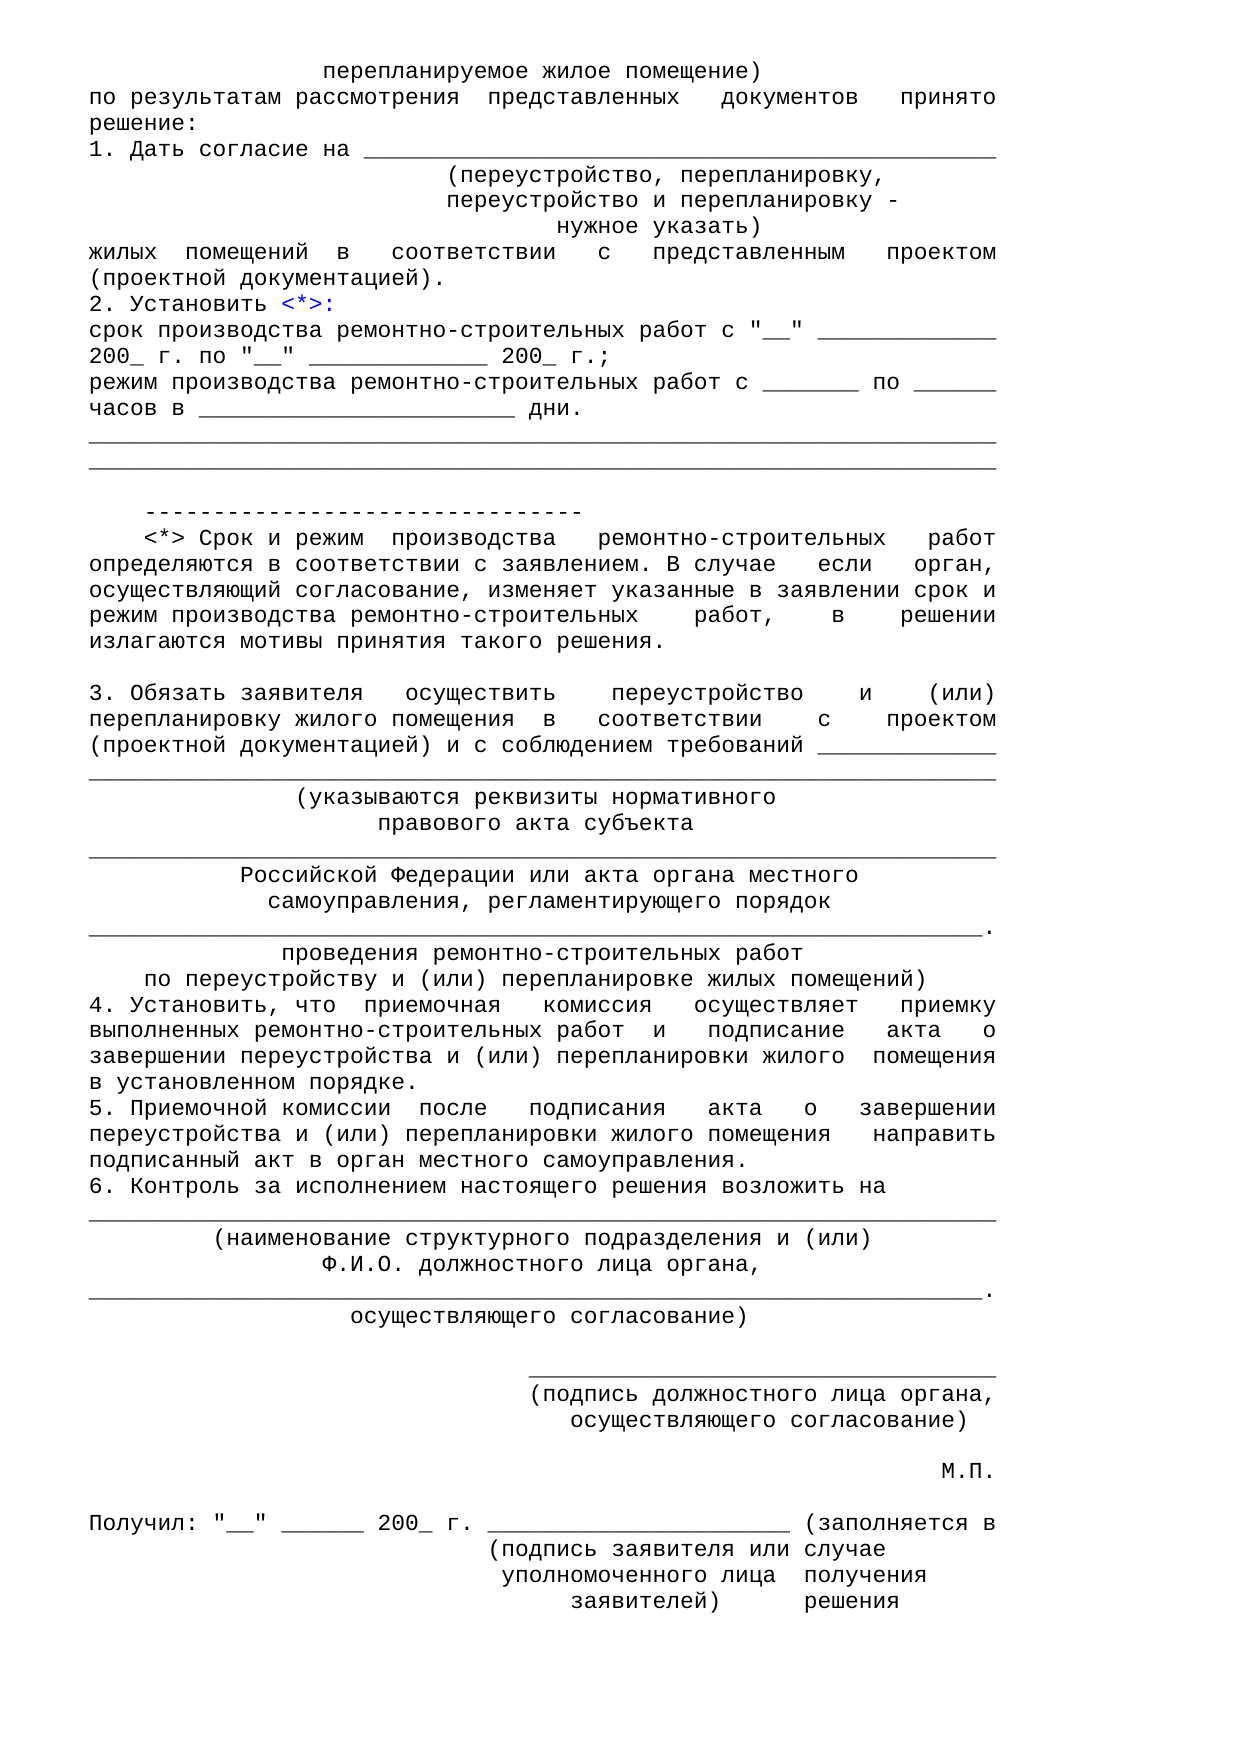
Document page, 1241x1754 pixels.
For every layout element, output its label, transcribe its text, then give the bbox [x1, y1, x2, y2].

text __________________________________________________________________ [89, 422, 1093, 448]
text __________________________________________________________________ [89, 759, 1093, 785]
text __________________________________________________________________ [89, 1200, 1093, 1226]
text Ф.И.О. должностного лица органа, [89, 1252, 1093, 1278]
text __________________________________________________________________ [89, 837, 1093, 863]
text нужное указать) [89, 215, 1093, 241]
text (переустройство, перепланировку, [89, 163, 1093, 189]
text излагаются мотивы принятия такого решения. [89, 630, 1093, 656]
text проведения ремонтно-строительных работ [89, 941, 1093, 967]
text уполномоченного лица получения [89, 1563, 1093, 1589]
text по переустройству и (или) перепланировке жилых помещений) [89, 967, 1093, 993]
text М.П. [89, 1460, 1093, 1486]
text 6. Контроль за исполнением настоящего решения возложить на [89, 1174, 1093, 1200]
text жилых помещений в соответствии с представленным проектом [89, 241, 1093, 267]
text правового акта субъекта [89, 811, 1093, 837]
text в установленном порядке. [89, 1071, 1093, 1097]
text осуществляющего согласование) [89, 1304, 1093, 1330]
text переустройство и перепланировку - [89, 189, 1093, 215]
text 2. Установить <*>: [89, 293, 1093, 318]
text срок производства ремонтно-строительных работ с "__" _____________ [89, 318, 1093, 344]
text (проектной документацией). [89, 267, 1093, 293]
text 5. Приемочной комиссии после подписания акта о завершении [89, 1097, 1093, 1123]
text 200_ г. по "__" _____________ 200_ г.; [89, 344, 1093, 370]
text подписанный акт в орган местного самоуправления. [89, 1148, 1093, 1174]
text -------------------------------- [89, 500, 1093, 526]
text __________________________________ [89, 1356, 1093, 1382]
text 4. Установить, что приемочная комиссия осуществляет приемку [89, 993, 1093, 1019]
text перепланируемое жилое помещение) [89, 59, 1093, 85]
text (указываются реквизиты нормативного [89, 785, 1093, 811]
text осуществляющий согласование, изменяет указанные в заявлении срок и [89, 578, 1093, 604]
text переустройства и (или) перепланировки жилого помещения направить [89, 1123, 1093, 1148]
text __________________________________________________________________ [89, 448, 1093, 474]
text завершении переустройства и (или) перепланировки жилого помещения [89, 1045, 1093, 1071]
text перепланировку жилого помещения в соответствии с проектом [89, 708, 1093, 733]
text Получил: "__" ______ 200_ г. ______________________ (заполняется в [89, 1512, 1093, 1538]
text 1. Дать согласие на ______________________________________________ [89, 137, 1093, 163]
text _________________________________________________________________. [89, 1278, 1093, 1304]
text _________________________________________________________________. [89, 915, 1093, 941]
text определяются в соответствии с заявлением. В случае если орган, [89, 552, 1093, 578]
text самоуправления, регламентирующего порядок [89, 889, 1093, 915]
text <*> Срок и режим производства ремонтно-строительных работ [89, 526, 1093, 552]
text режим производства ремонтно-строительных работ с _______ по ______ [89, 370, 1093, 396]
text часов в _______________________ дни. [89, 396, 1093, 422]
text (подпись должностного лица органа, [89, 1382, 1093, 1408]
text (проектной документацией) и с соблюдением требований _____________ [89, 733, 1093, 759]
text режим производства ремонтно-строительных работ, в решении [89, 604, 1093, 630]
text (наименование структурного подразделения и (или) [89, 1226, 1093, 1252]
text по результатам рассмотрения представленных документов принято [89, 85, 1093, 111]
text осуществляющего согласование) [89, 1408, 1093, 1434]
text выполненных ремонтно-строительных работ и подписание акта о [89, 1019, 1093, 1045]
text (подпись заявителя или случае [89, 1538, 1093, 1563]
text заявителей) решения [89, 1589, 1093, 1615]
text решение: [89, 111, 1093, 137]
text 3. Обязать заявителя осуществить переустройство и (или) [89, 682, 1093, 708]
text Российской Федерации или акта органа местного [89, 863, 1093, 889]
